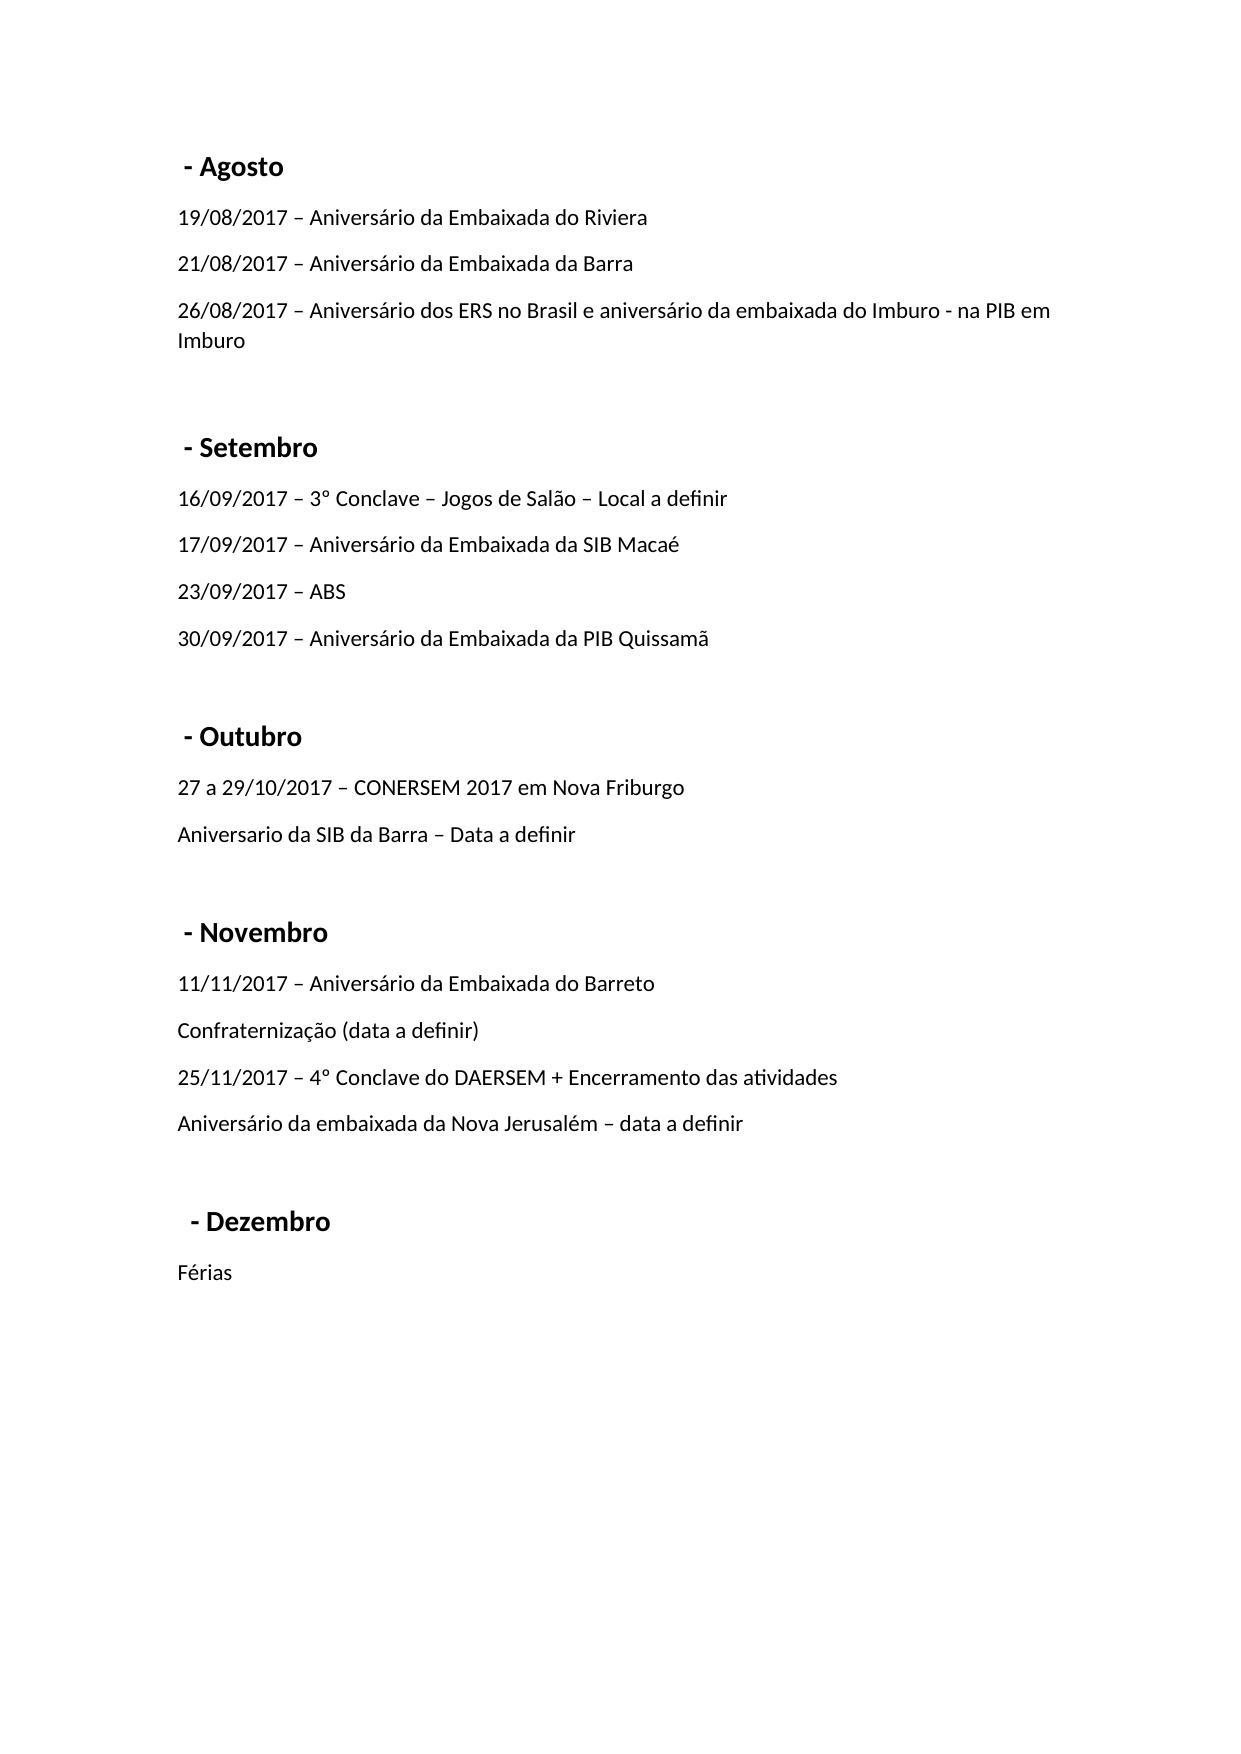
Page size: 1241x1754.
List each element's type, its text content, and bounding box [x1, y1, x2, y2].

text - Novembro [177, 914, 1063, 949]
text 26/08/2017 – Aniversário dos ERS no Brasil e aniversário da embaixada do Imburo - na PIB em Imburo [177, 296, 1063, 355]
text 27 a 29/10/2017 – CONERSEM 2017 em Nova Friburgo [177, 773, 1063, 801]
text - Outubro [177, 718, 1063, 754]
text 11/11/2017 – Aniversário da Embaixada do Barreto [177, 969, 1063, 997]
text 21/08/2017 – Aniversário da Embaixada da Barra [177, 249, 1063, 278]
text Férias [177, 1258, 1063, 1286]
text 30/09/2017 – Aniversário da Embaixada da PIB Quissamã [177, 624, 1063, 652]
text Aniversario da SIB da Barra – Data a definir [177, 820, 1063, 848]
text - Agosto [177, 148, 1063, 183]
text - Dezembro [177, 1203, 1063, 1239]
text 16/09/2017 – 3º Conclave – Jogos de Salão – Local a definir [177, 484, 1063, 512]
text - Setembro [177, 429, 1063, 464]
text 19/08/2017 – Aniversário da Embaixada do Riviera [177, 203, 1063, 231]
text 25/11/2017 – 4º Conclave do DAERSEM + Encerramento das atividades [177, 1063, 1063, 1091]
text 17/09/2017 – Aniversário da Embaixada da SIB Macaé [177, 531, 1063, 559]
text 23/09/2017 – ABS [177, 577, 1063, 606]
text Confraternização (data a definir) [177, 1016, 1063, 1044]
text Aniversário da embaixada da Nova Jerusalém – data a definir [177, 1109, 1063, 1138]
